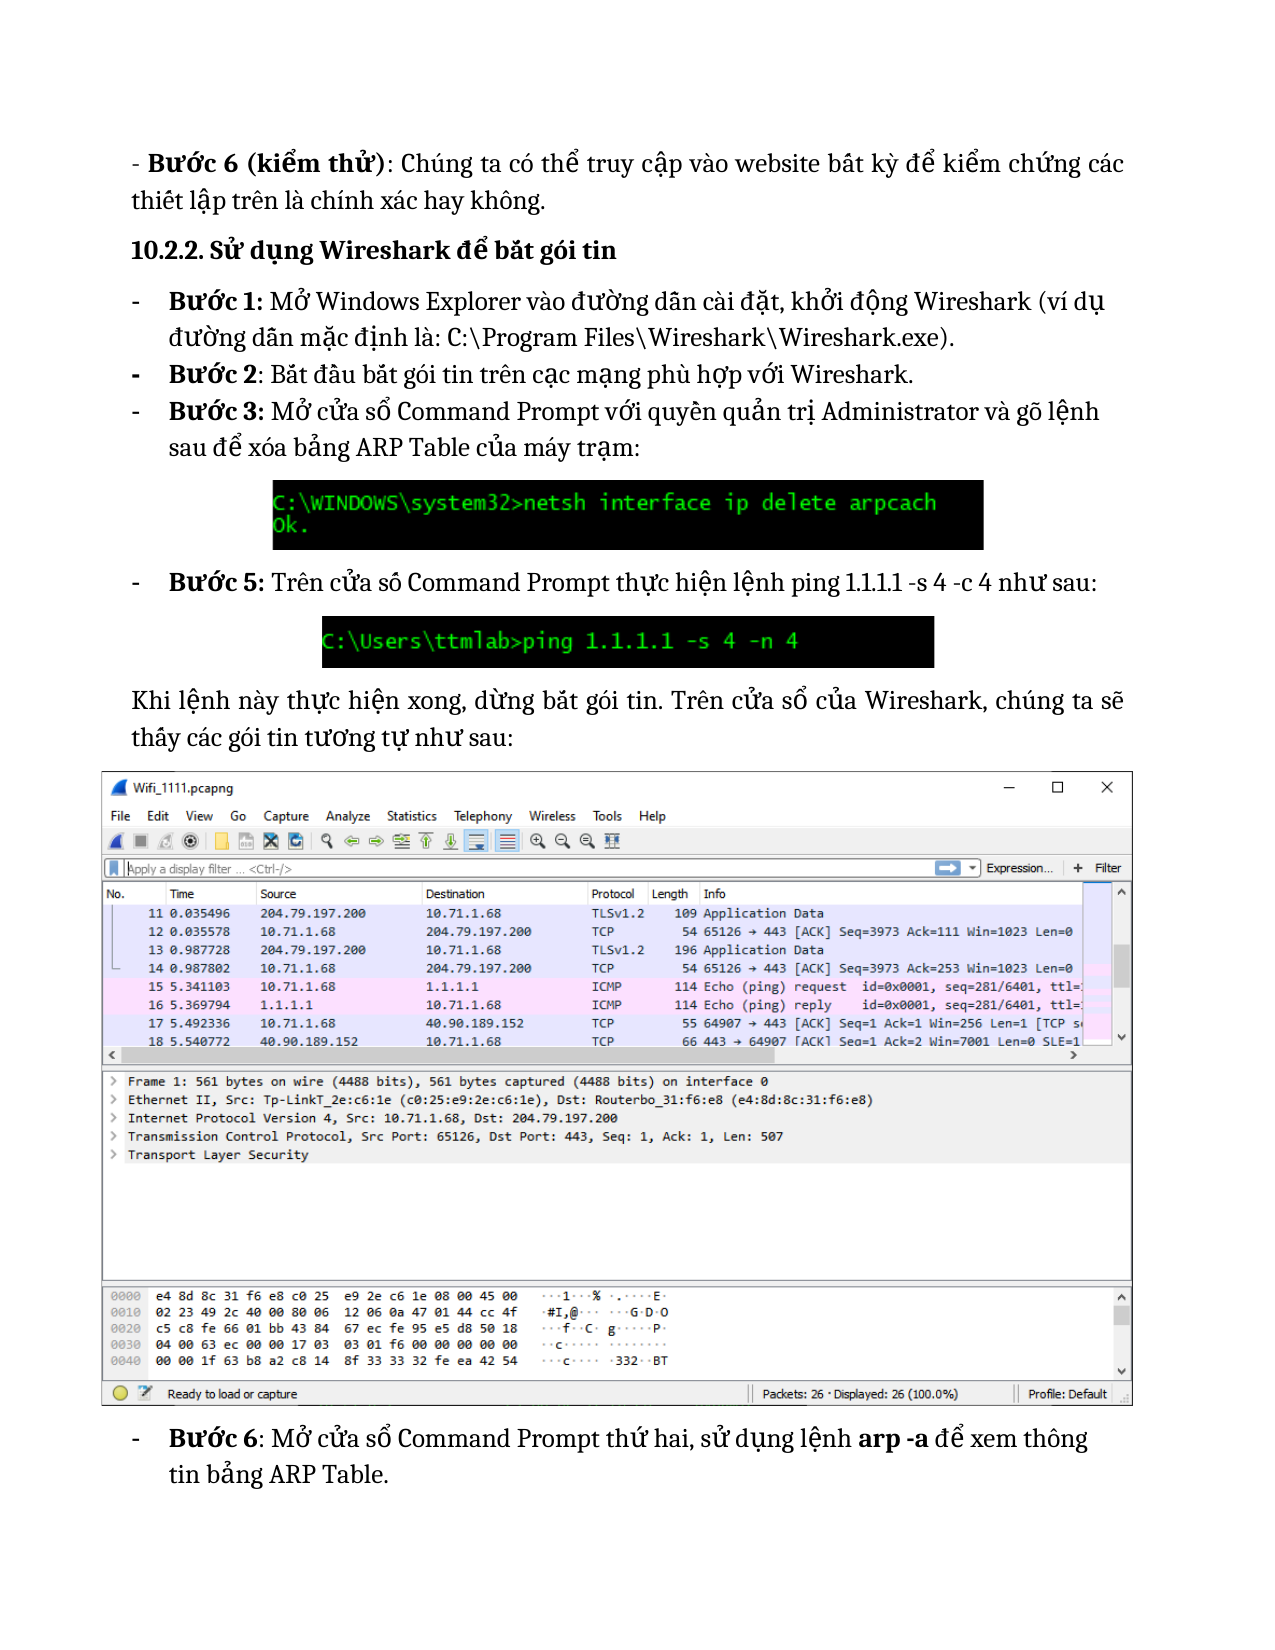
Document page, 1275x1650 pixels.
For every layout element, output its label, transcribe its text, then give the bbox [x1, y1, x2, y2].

list Bước 5: Trên cửa số Command Prompt thực hiện lệnh ping 1.1.1.1 -s 4 -c 4 như sau: [131, 566, 1125, 599]
picture [272, 480, 984, 550]
picture [101, 771, 1133, 1406]
picture [322, 616, 935, 668]
list Bước 2: Bắt đầu bắt gói tin trên cạc mạng phù hợp với Wireshark. [131, 358, 1125, 391]
list Bước 6: Mở cửa sổ Command Prompt thứ hai, sử dụng lệnh arp -a để xem thông tin bảng ARP Table. [131, 1422, 1125, 1490]
text Khi lệnh này thực hiện xong, dừng bắt gói tin. Trên cửa sổ của Wireshark, chúng ta sẽ thấy các gói tin tương tự như sau: [131, 685, 1125, 753]
text 10.2.2. Sử dụng Wireshark để bắt gói tin [131, 235, 1125, 266]
text - Bước 6 (kiểm thử): Chúng ta có thể truy cập vào website bất kỳ để kiểm chứng các thiết lập trên là chính xác hay không. [131, 148, 1125, 216]
list Bước 3: Mở cửa sổ Command Prompt với quyền quản trị Administrator và gõ lệnh sau để xóa bảng ARP Table của máy trạm: [131, 395, 1125, 463]
list Bước 1: Mở Windows Explorer vào đường dẫn cài đặt, khởi động Wireshark (ví dụ đường dẫn mặc định là: [131, 285, 1125, 354]
